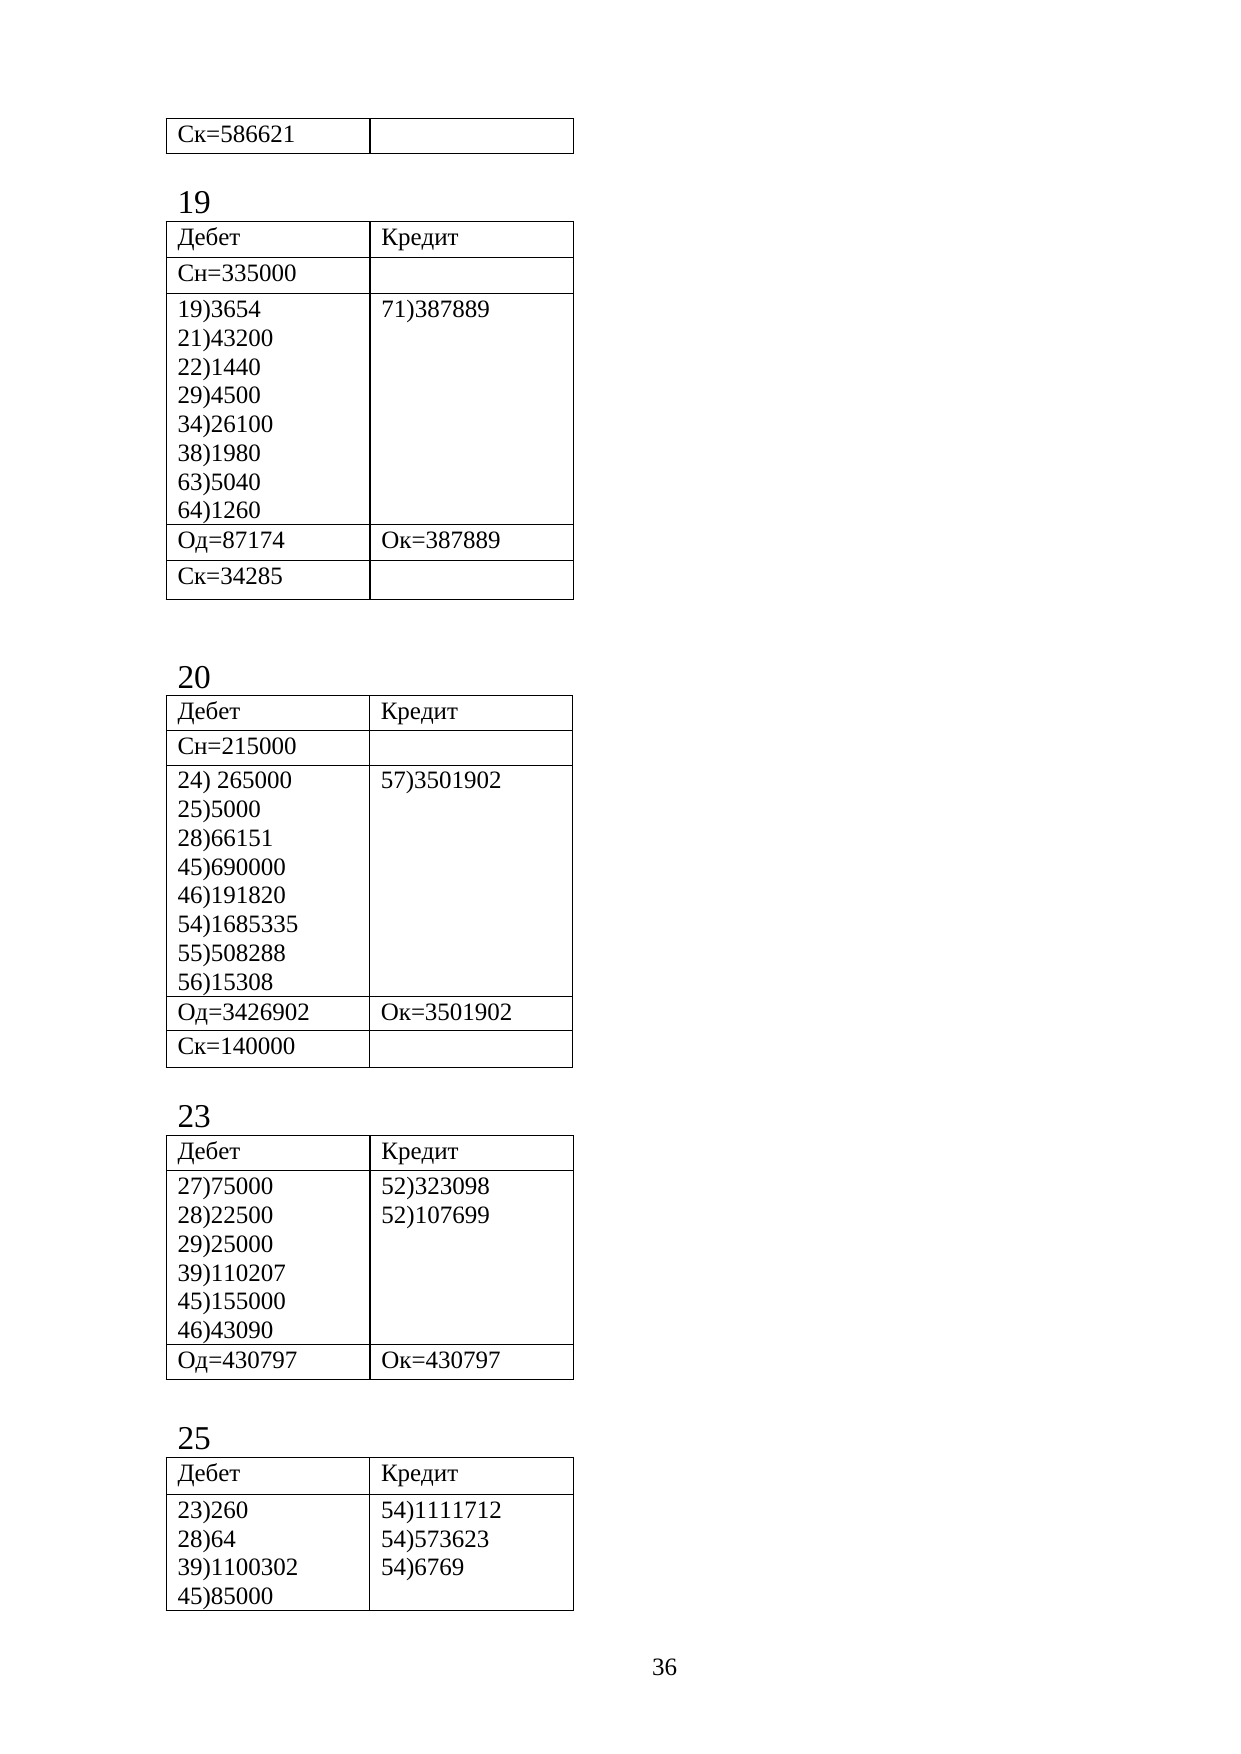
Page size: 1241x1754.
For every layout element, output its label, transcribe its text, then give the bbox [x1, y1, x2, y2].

table_cell [371, 258, 573, 293]
table_cell [371, 561, 573, 598]
table_cell 57)3501902 [370, 766, 572, 996]
table_header Кредит [371, 1136, 573, 1170]
table_cell [370, 731, 572, 764]
table_cell [370, 1031, 572, 1067]
table_cell 71)387889 [371, 294, 573, 524]
table_cell 19)3654 21)43200 22)1440 29)4500 34)26100 38)1980 63)5040 64)1260 [167, 294, 369, 524]
table_cell 52)323098 52)107699 [371, 1171, 573, 1344]
text 19 [177, 182, 1152, 221]
table_cell Од=430797 [167, 1345, 369, 1379]
table_cell Од=87174 [167, 525, 369, 560]
text 20 [177, 657, 1152, 695]
table_header Дебет [167, 696, 369, 730]
table_cell 24) 265000 25)5000 28)66151 45)690000 46)191820 54)1685335 55)508288 56)15308 [167, 766, 369, 996]
table_cell Ок=3501902 [370, 997, 572, 1030]
text 23 [177, 1097, 1152, 1135]
table_cell Ок=387889 [371, 525, 573, 560]
table_header Кредит [370, 1458, 573, 1494]
table_header Дебет [167, 1136, 369, 1170]
table_header Кредит [371, 222, 573, 257]
table_cell Ск=34285 [167, 561, 369, 598]
table_cell Сн=215000 [167, 731, 369, 764]
table_cell Ск=140000 [167, 1031, 369, 1067]
table_header Кредит [370, 696, 572, 730]
table_header Дебет [167, 222, 369, 257]
table_header Дебет [167, 1458, 369, 1494]
table_cell 27)75000 28)22500 29)25000 39)110207 45)155000 46)43090 [167, 1171, 369, 1344]
table_cell [371, 119, 573, 153]
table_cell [370, 1495, 573, 1610]
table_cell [167, 1495, 369, 1610]
table_cell Сн=335000 [167, 258, 369, 293]
text 25 [177, 1418, 1152, 1457]
table_cell Ок=430797 [371, 1345, 573, 1379]
table_cell Од=3426902 [167, 997, 369, 1030]
table_cell Ск=586621 [167, 119, 369, 153]
